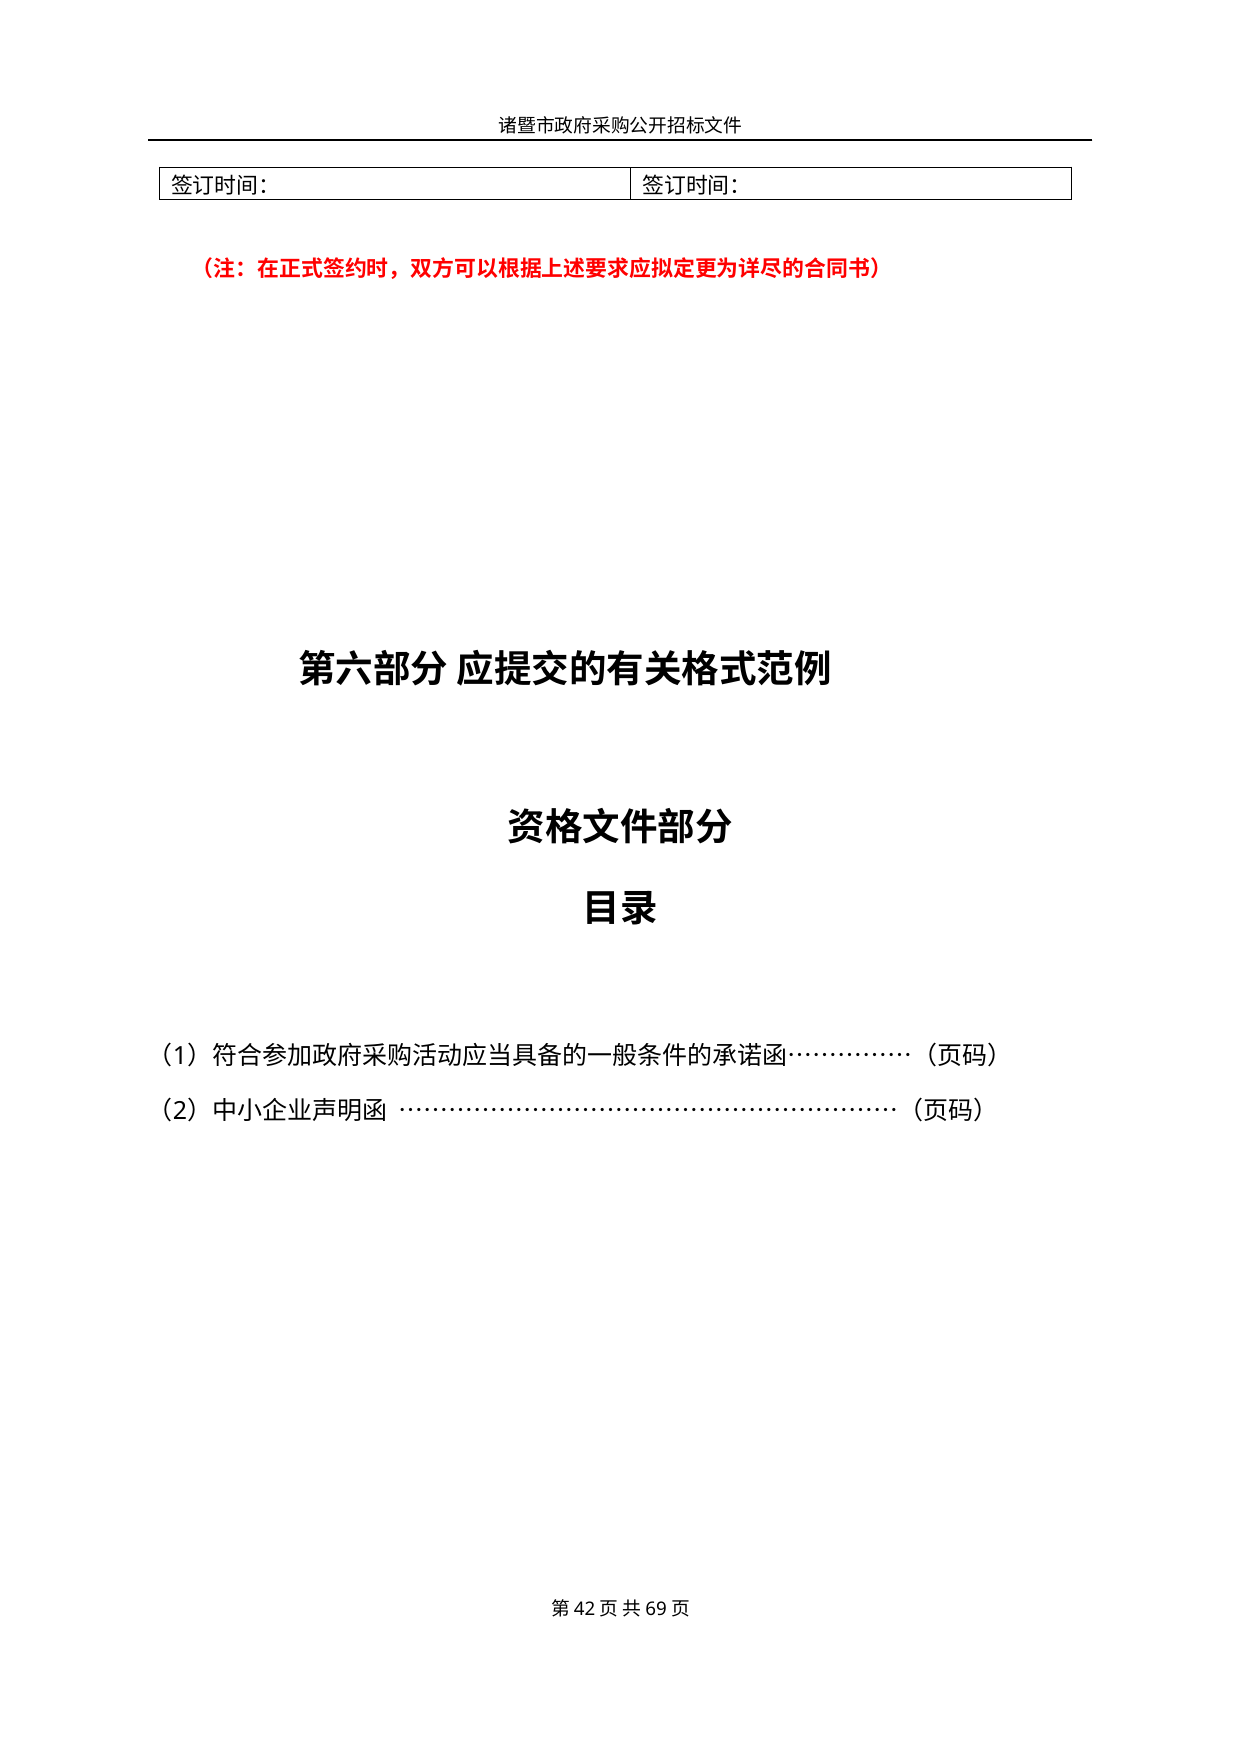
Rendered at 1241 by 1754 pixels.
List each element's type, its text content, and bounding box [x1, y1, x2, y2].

text 目录 [148, 878, 1092, 932]
text 第六部分 应提交的有关格式范例 [223, 639, 1092, 693]
text （1）符合参加政府采购活动应当具备的一般条件的承诺函……………（页码） [148, 1036, 1092, 1072]
text 资格文件部分 [148, 797, 1092, 851]
text （2）中小企业声明函 ……………………………………………………（页码） [148, 1090, 1092, 1126]
text （注：在正式签约时，双方可以根据上述要求应拟定更为详尽的合同书） [148, 251, 1092, 282]
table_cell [160, 168, 630, 199]
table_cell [631, 168, 1071, 199]
